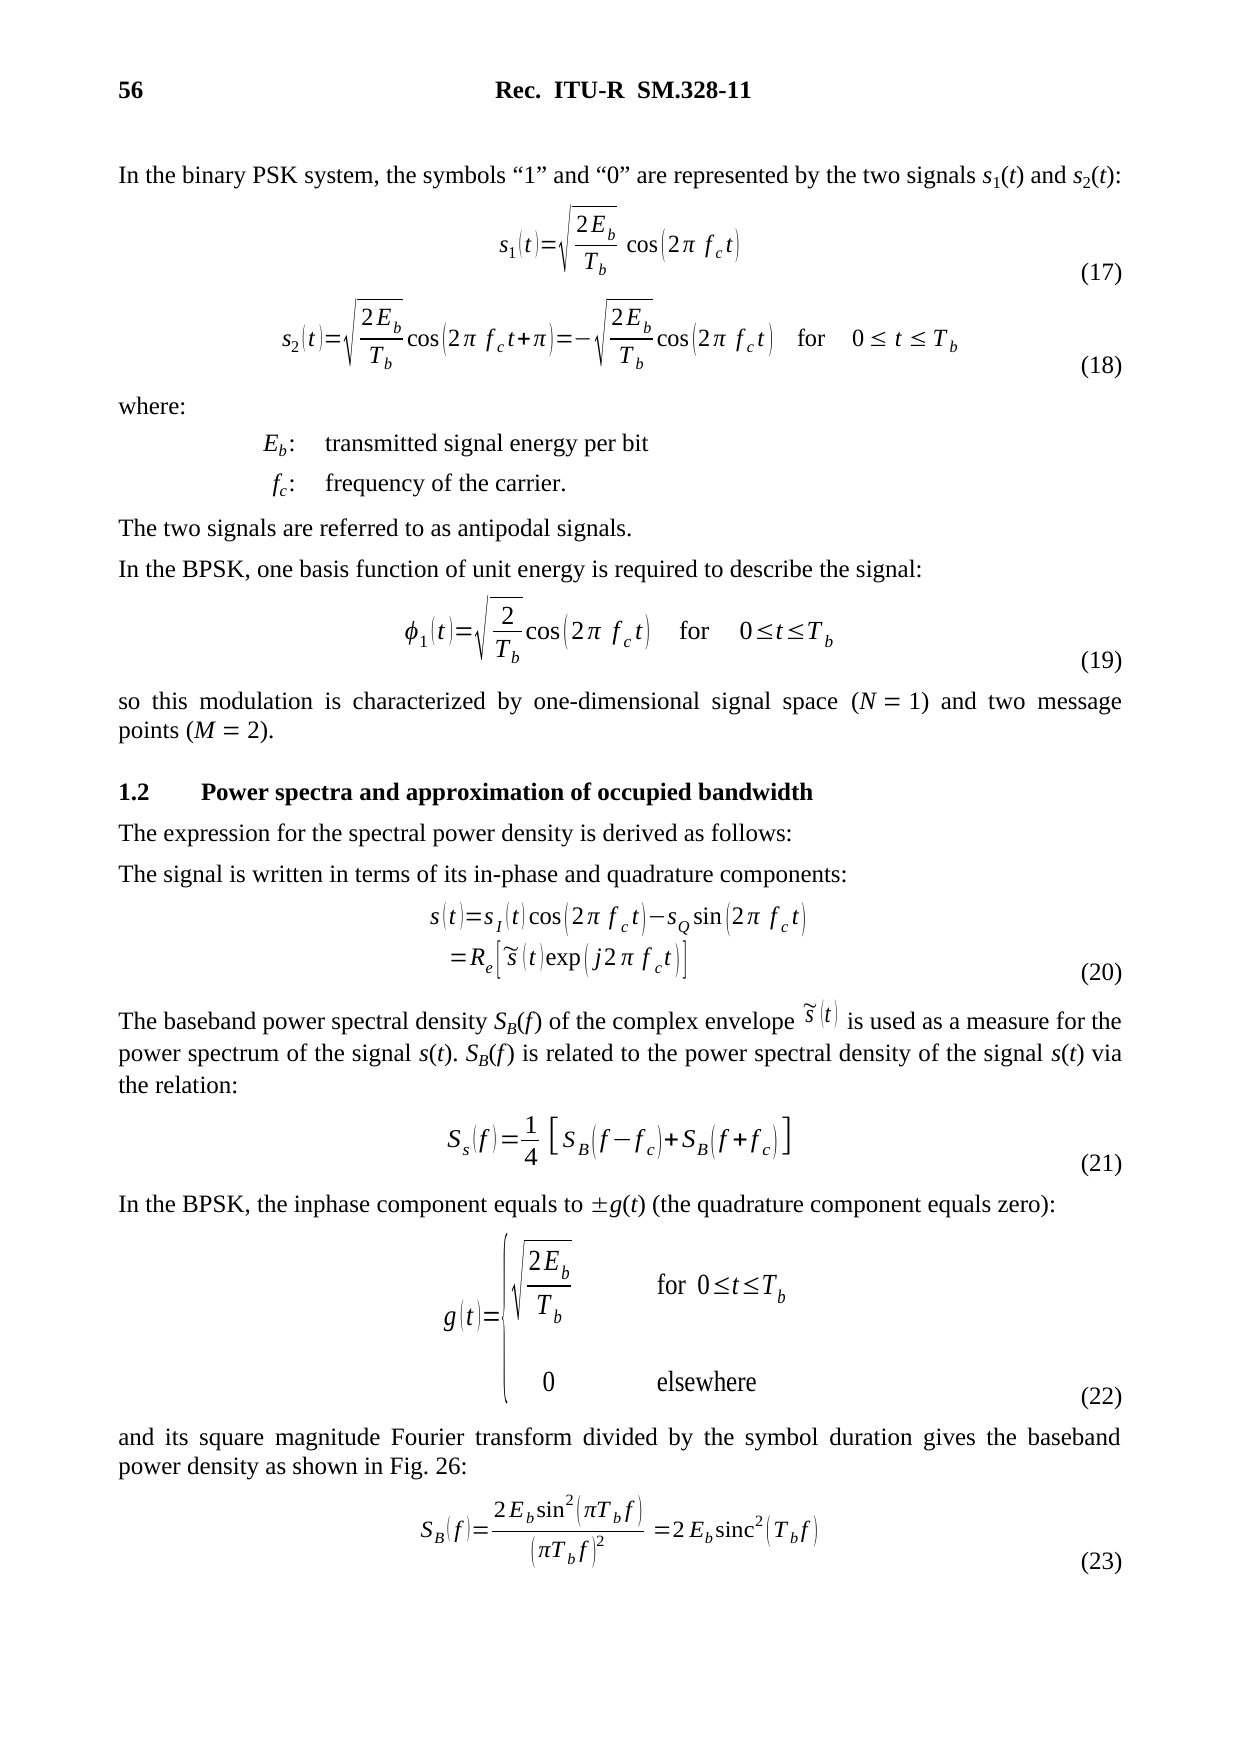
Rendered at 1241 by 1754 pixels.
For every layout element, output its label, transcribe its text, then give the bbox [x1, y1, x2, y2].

text so this modulation is characterized by one-dimensional signal space (N  1) and two message points (M  2). [118, 686, 1122, 744]
text where: [118, 391, 1122, 420]
subtitle 1.2 Power spectra and approximation of occupied bandwidth [118, 777, 1122, 806]
text and its square magnitude Fourier transform divided by the symbol duration gives the baseband power density as shown in Fig. 26: [118, 1422, 1122, 1480]
text (17) [118, 204, 1122, 285]
text The expression for the spectral power density is derived as follows: [118, 818, 1122, 847]
text (20) [118, 901, 1122, 986]
text The signal is written in terms of its in-phase and quadrature components: [118, 859, 1122, 888]
text Eb : transmitted signal energy per bit [118, 428, 1122, 460]
text In the BPSK, the inphase component equals to g(t) (the quadrature component equals zero): [118, 1189, 1122, 1218]
text (21) [118, 1111, 1122, 1177]
text (23) [118, 1492, 1122, 1575]
text The two signals are referred to as antipodal signals. [118, 513, 1122, 541]
text (18) [118, 298, 1122, 379]
text fc : frequency of the carrier. [118, 468, 1122, 500]
text (22) [118, 1231, 1122, 1410]
text In the binary PSK system, the symbols “1” and “0” are represented by the two signals s1(t) and s2(t): [118, 160, 1122, 192]
text The baseband power spectral density SB(f ) of the complex envelope is used as a measure for the power spectrum of the signal s(t). SB(f ) is related to the power spectral density of the signal s(t) via the relation: [118, 998, 1122, 1098]
text In the BPSK, one basis function of unit energy is required to describe the signal: [118, 554, 1122, 583]
text (19) [118, 595, 1122, 674]
